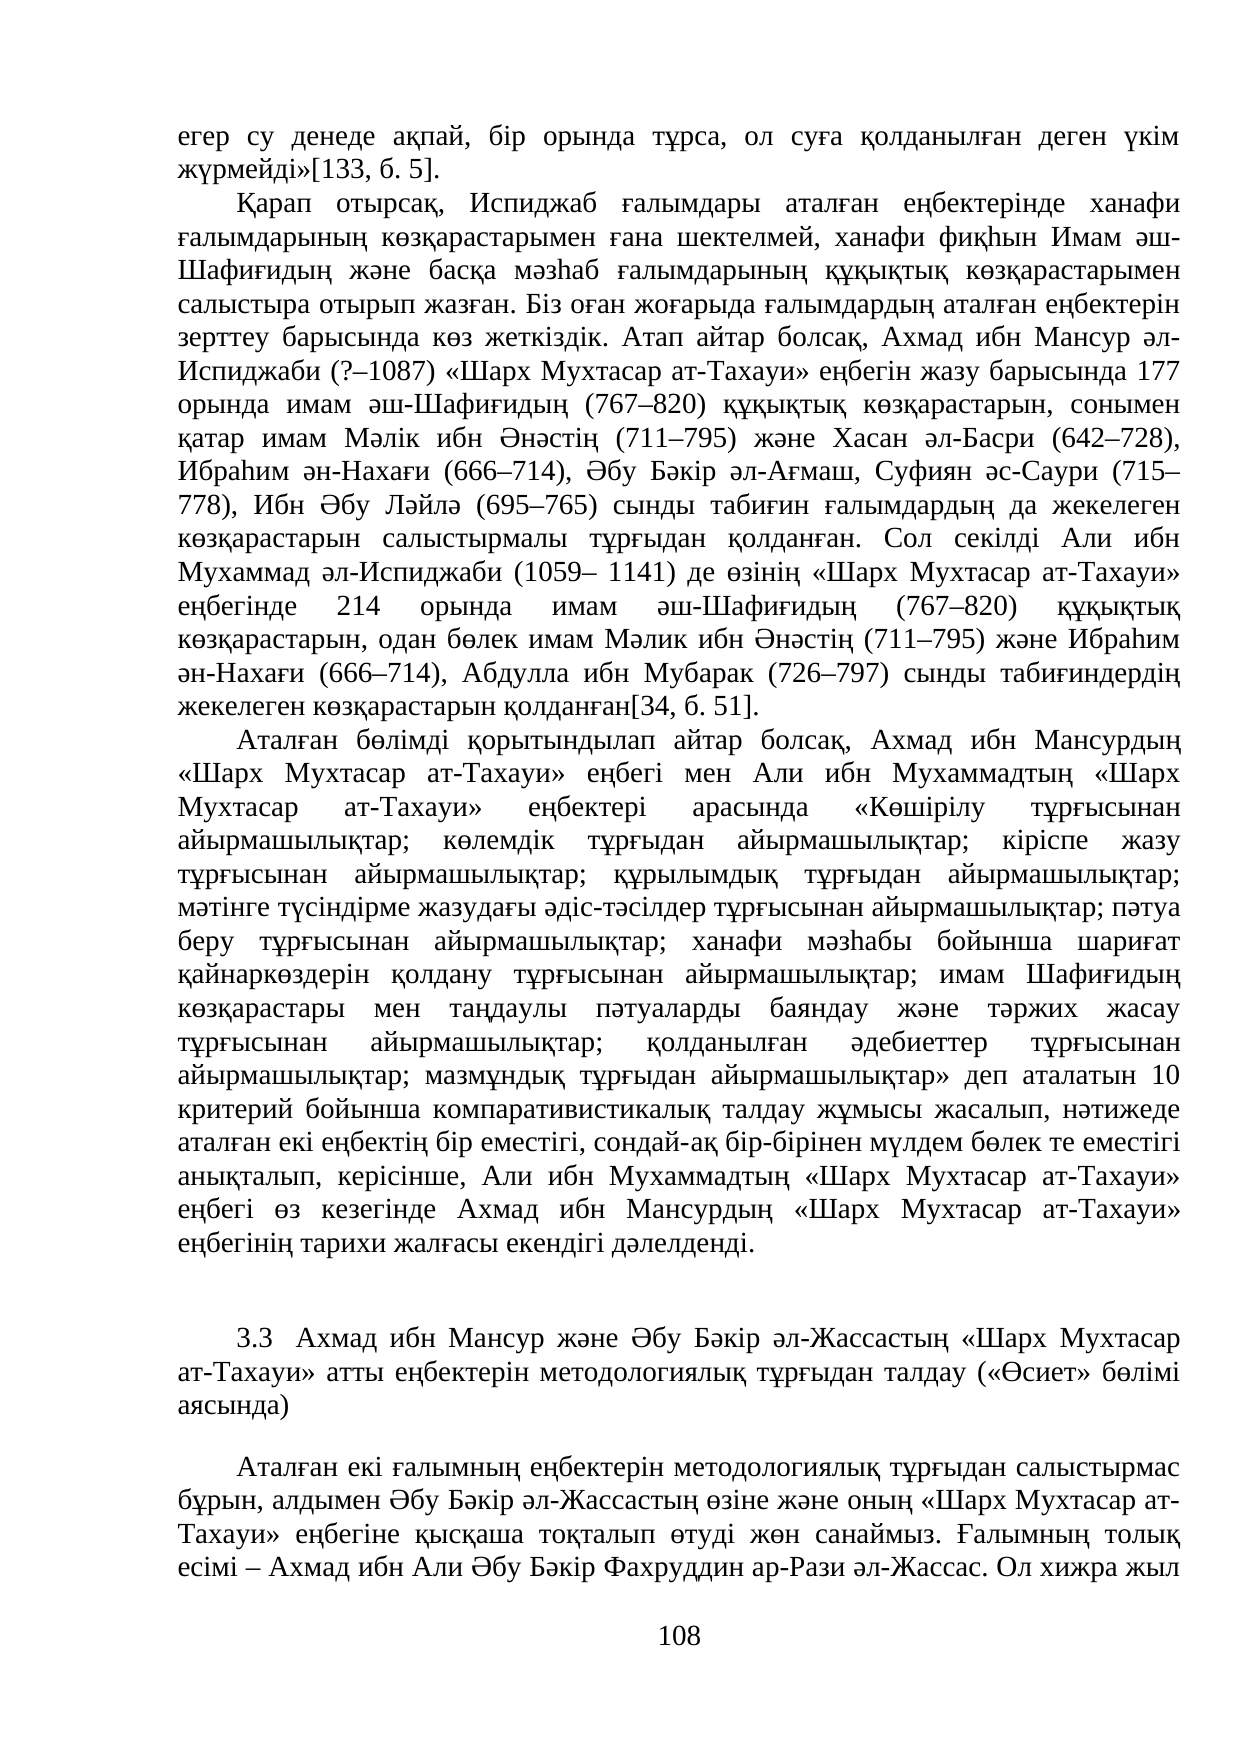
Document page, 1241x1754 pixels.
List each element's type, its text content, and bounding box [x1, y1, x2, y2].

text Аталған бөлімді қорытындылап айтар болсақ, Ахмад ибн Мансурдың «Шарх Мухтасар ат-Тахауи» еңбегі мен Али ибн Мухаммадтың «Шарх Мухтасар ат-Тахауи» еңбектері арасында «Көшірілу тұрғысынан айырмашылықтар; көлемдік тұрғыдан айырмашылықтар; кіріспе жазу тұрғысынан айырмашылықтар; құрылымдық тұрғыдан айырмашылықтар; мәтінге түсіндірме жазудағы әдіс-тәсілдер тұрғысынан айырмашылықтар; пәтуа беру тұрғысынан айырмашылықтар; ханафи мәзһабы бойынша шариғат қайнаркөздерін қолдану тұрғысынан айырмашылықтар; имам Шафиғидың көзқарастары мен таңдаулы пәтуаларды баяндау және тәржих жасау тұрғысынан айырмашылықтар; қолданылған әдебиеттер тұрғысынан айырмашылықтар; мазмұндық тұрғыдан айырмашылықтар» деп аталатын 10 критерий бойынша компаративистикалық талдау жұмысы жасалып, нәтижеде аталған екі еңбектің бір еместігі, сондай-ақ бір-бірінен мүлдем бөлек те еместігі анықталып, керісінше, Али ибн Мухаммадтың «Шарх Мухтасар ат-Тахауи» еңбегі өз кезегінде Ахмад ибн Мансурдың «Шарх Мухтасар ат-Тахауи» еңбегінің тарихи жалғасы екендігі дәлелденді. [177, 722, 1181, 1258]
text Қарап отырсақ, Испиджаб ғалымдары аталған еңбектерінде ханафи ғалымдарының көзқарастарымен ғана шектелмей, ханафи фиқһын Имам әш-Шафиғидың және басқа мәзһаб ғалымдарының құқықтық көзқарастарымен салыстыра отырып жазған. Біз оған жоғарыда ғалымдардың аталған еңбектерін зерттеу барысында көз жеткіздік. Атап айтар болсақ, Ахмад ибн Мансур әл-Испиджаби (?–1087) «Шарх Мухтасар ат-Тахауи» еңбегін жазу барысында 177 орында имам әш-Шафиғидың (767–820) құқықтық көзқарастарын, сонымен қатар имам Мәлік ибн Әнәстің (711–795) және Хасан әл-Басри (642–728), Ибраһим ән-Нахағи (666–714), Әбу Бәкір әл-Ағмаш, Суфиян әс-Саури (715–778), Ибн Әбу Ләйлә (695–765) сынды табиғин ғалымдардың да жекелеген көзқарастарын салыстырмалы тұрғыдан қолданған. Сол секілді Али ибн Мухаммад әл-Испиджаби (1059– 1141) де өзінің «Шарх Мухтасар ат-Тахауи» еңбегінде 214 орында имам әш-Шафиғидың (767–820) құқықтық көзқарастарын, одан бөлек имам Мәлик ибн Әнәстің (711–795) және Ибраһим ән-Нахағи (666–714), Абдулла ибн Мубарак (726–797) сынды табиғиндердің жекелеген көзқарастарын қолданған[34, б. 51]. [177, 185, 1181, 722]
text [177, 118, 1181, 185]
list Ахмад ибн Мансур және Әбу Бәкір әл-Жассастың «Шарх Мухтасар ат-Тахауи» атты еңбектерін методологиялық тұрғыдан талдау («Өсиет» бөлімі аясында) [177, 1320, 1181, 1421]
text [177, 1449, 1181, 1583]
